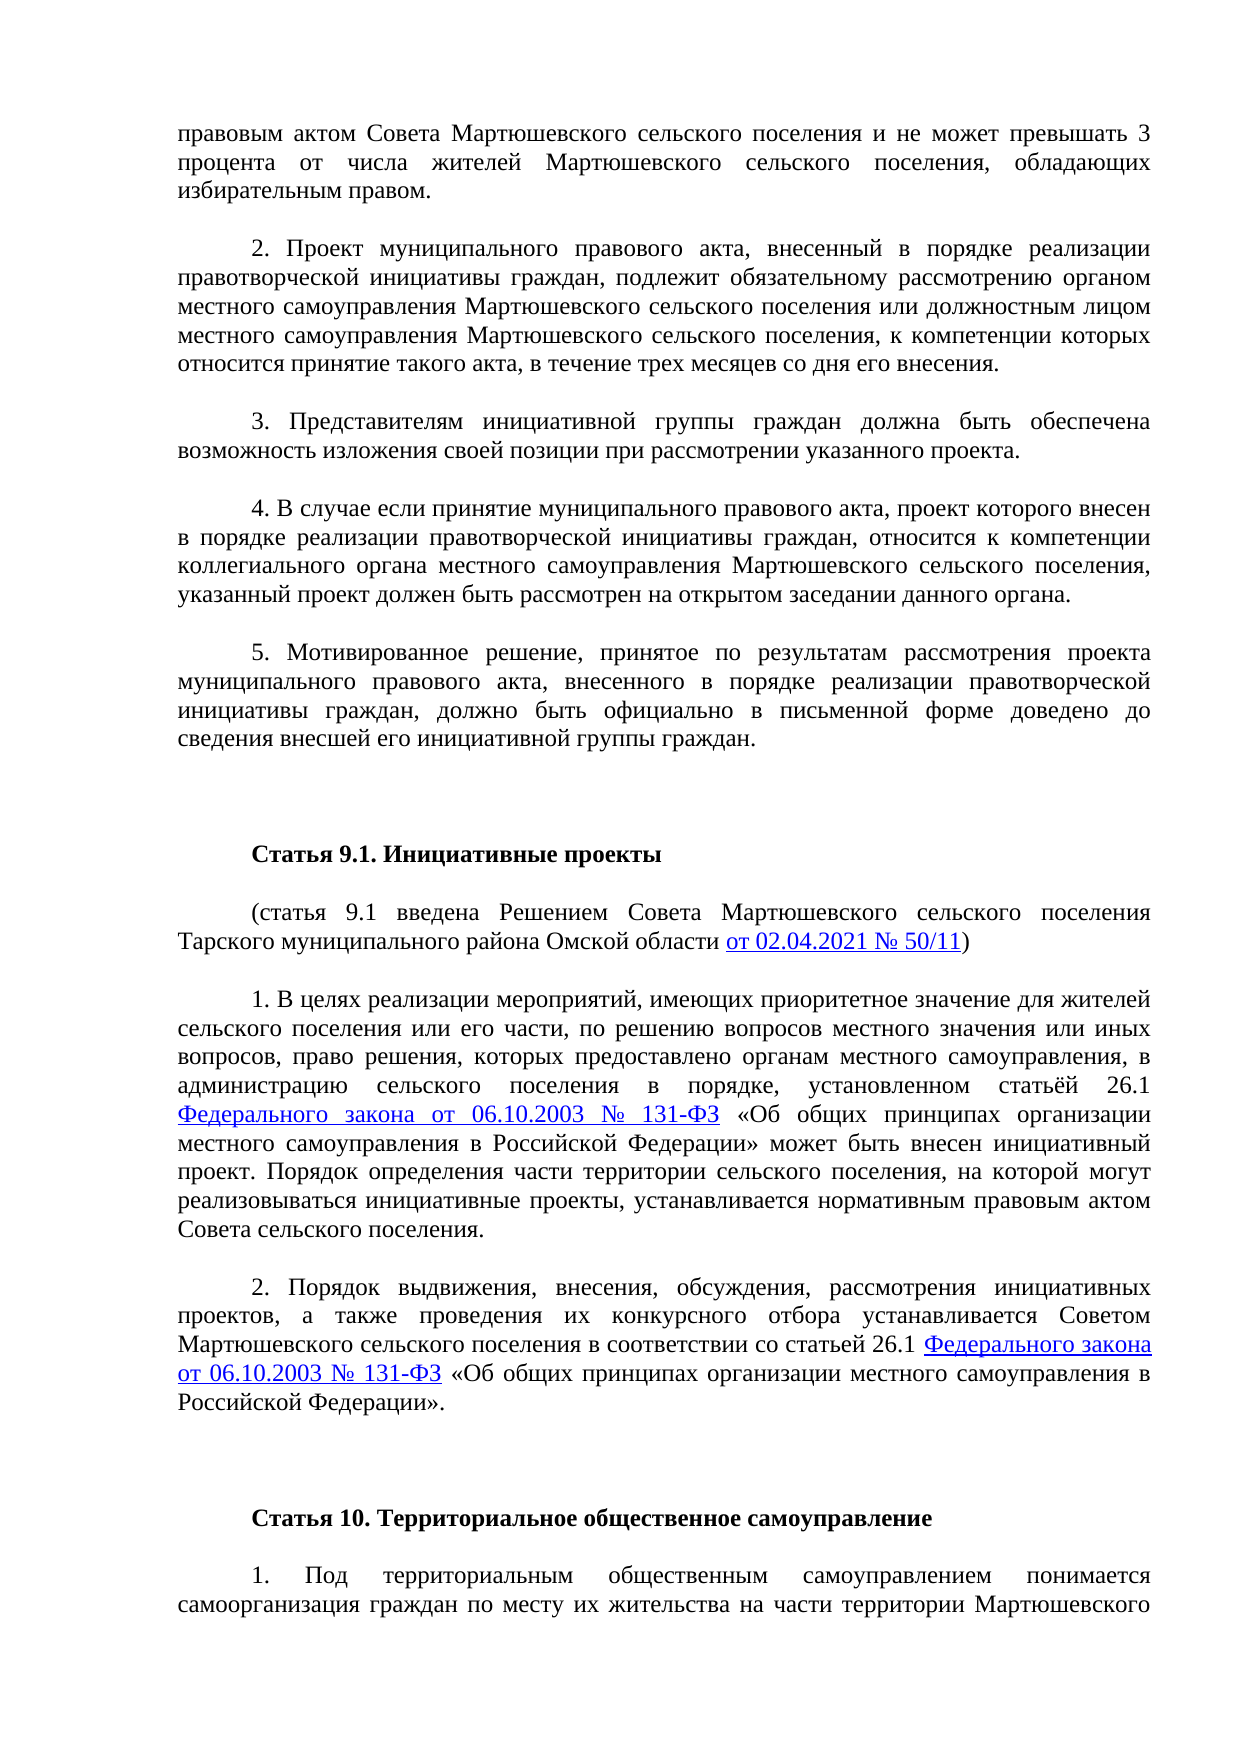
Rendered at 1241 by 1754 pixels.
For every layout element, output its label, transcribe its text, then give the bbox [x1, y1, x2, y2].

text Статья 10. Территориальное общественное самоуправление [177, 1503, 1152, 1531]
text 1. В целях реализации мероприятий, имеющих приоритетное значение для жителей сельского поселения или его части, по решению вопросов местного значения или иных вопросов, право решения, которых предоставлено органам местного самоуправления, в администрацию сельского поселения в порядке, установленном статьёй 26.1 Федерального закона от 06.10.2003 № 131-ФЗ «Об общих принципах организации местного самоуправления в Российской Федерации» может быть внесен инициативный проект. Порядок определения части территории сельского поселения, на которой могут реализовываться инициативные проекты, устанавливается нормативным правовым актом Совета сельского поселения. [177, 984, 1152, 1243]
text 5. Мотивированное решение, принятое по результатам рассмотрения проекта муниципального правового акта, внесенного в порядке реализации правотворческой инициативы граждан, должно быть официально в письменной форме доведено до сведения внесшей его инициативной группы граждан. [177, 637, 1152, 752]
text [177, 1561, 1152, 1618]
text (статья 9.1 введена Решением Совета Мартюшевского сельского поселения Тарского муниципального района Омской области от 02.04.2021 № 50/11) [177, 897, 1152, 955]
text 2. Порядок выдвижения, внесения, обсуждения, рассмотрения инициативных проектов, а также проведения их конкурсного отбора устанавливается Советом Мартюшевского сельского поселения в соответствии со статьей 26.1 Федерального закона от 06.10.2003 № 131-ФЗ «Об общих принципах организации местного самоуправления в Российской Федерации». [177, 1272, 1152, 1416]
text 3. Представителям инициативной группы граждан должна быть обеспечена возможность изложения своей позиции при рассмотрении указанного проекта. [177, 406, 1152, 464]
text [177, 118, 1152, 204]
text Статья 9.1. Инициативные проекты [177, 839, 1152, 868]
text 2. Проект муниципального правового акта, внесенный в порядке реализации правотворческой инициативы граждан, подлежит обязательному рассмотрению органом местного самоуправления Мартюшевского сельского поселения или должностным лицом местного самоуправления Мартюшевского сельского поселения, к компетенции которых относится принятие такого акта, в течение трех месяцев со дня его внесения. [177, 233, 1152, 377]
text 4. В случае если принятие муниципального правового акта, проект которого внесен в порядке реализации правотворческой инициативы граждан, относится к компетенции коллегиального органа местного самоуправления Мартюшевского сельского поселения, указанный проект должен быть рассмотрен на открытом заседании данного органа. [177, 493, 1152, 608]
